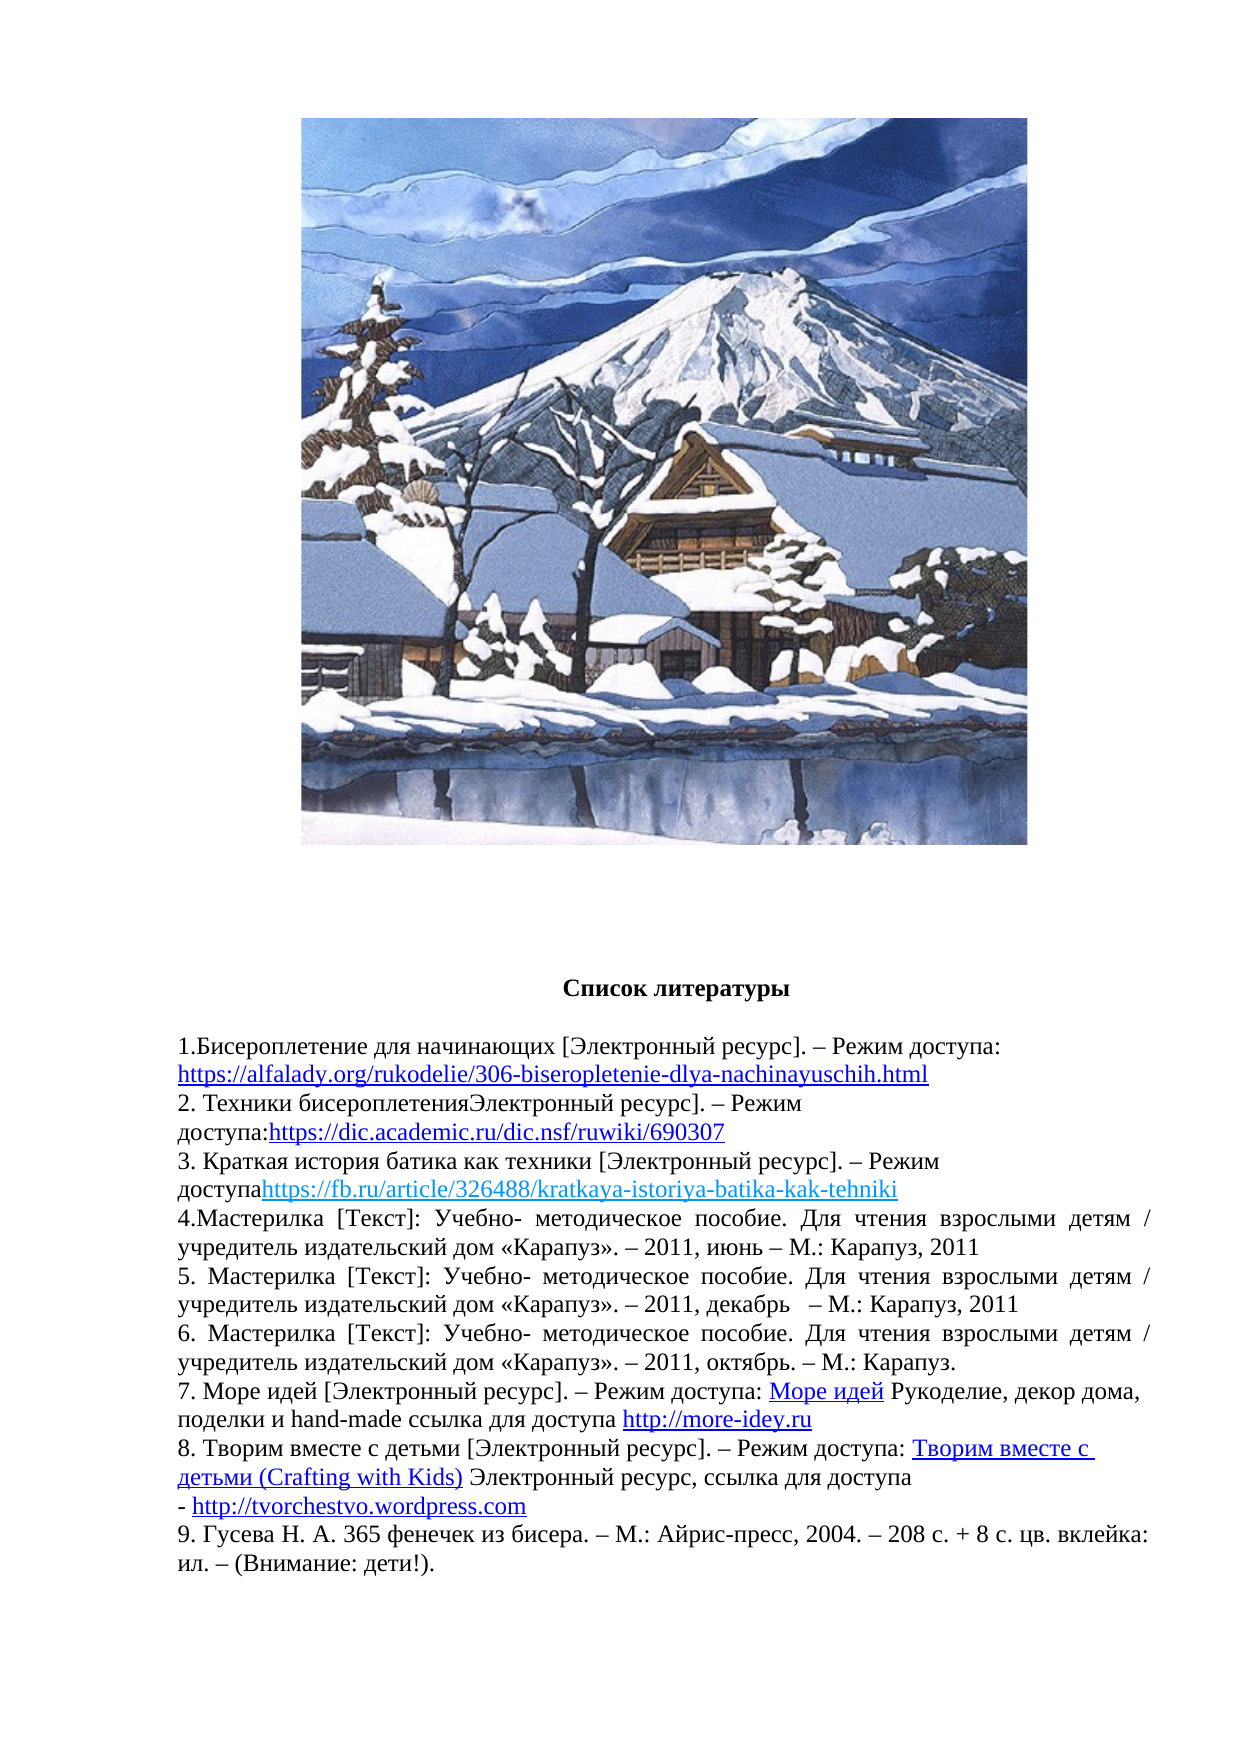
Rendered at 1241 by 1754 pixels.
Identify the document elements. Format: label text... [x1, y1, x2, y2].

text 2. Техники бисероплетенияЭлектронный ресурс]. – Режим доступа:https://dic.academic.ru/dic.nsf/ruwiki/690307 [177, 1088, 1152, 1146]
text 6. Мастерилка [Текст]: Учебно- методическое пособие. Для чтения взрослыми детям / учредитель издательский дом «Карапуз». – 2011, октябрь. – М.: Карапуз. [177, 1318, 1152, 1376]
text 9. Гусева Н. А. 365 фенечек из бисера. – М.: Айрис-пресс, 2004. – 208 с. + 8 с. цв. вклейка: ил. – (Внимание: дети!). [177, 1519, 1152, 1577]
text 5. Мастерилка [Текст]: Учебно- методическое пособие. Для чтения взрослыми детям / учредитель издательский дом «Карапуз». – 2011, декабрь – М.: Карапуз, 2011 [177, 1261, 1152, 1318]
text 1.Бисероплетение для начинающих [Электронный ресурс]. – Режим доступа: https://alfalady.org/rukodelie/306-biseropletenie-dlya-nachinayuschih.html [177, 1031, 1152, 1088]
text Список литературы [177, 973, 1152, 1002]
picture [301, 118, 1028, 845]
text 8. Творим вместе с детьми [Электронный ресурс]. – Режим доступа: Творим вместе с детьми (Crafting with Kids) Электронный ресурс, ссылка для доступа - http://tvorchestvo.wordpress.com [177, 1433, 1152, 1519]
text 3. Краткая история батика как техники [Электронный ресурс]. – Режим доступаhttps://fb.ru/article/326488/kratkaya-istoriya-batika-kak-tehniki [177, 1146, 1152, 1203]
text 4.Мастерилка [Текст]: Учебно- методическое пособие. Для чтения взрослыми детям / учредитель издательский дом «Карапуз». – 2011, июнь – М.: Карапуз, 2011 [177, 1203, 1152, 1261]
text 7. Море идей [Электронный ресурс]. – Режим доступа: Море идей Рукоделие, декор дома, поделки и hand-made ссылка для доступа http://more-idey.ru [177, 1376, 1152, 1433]
